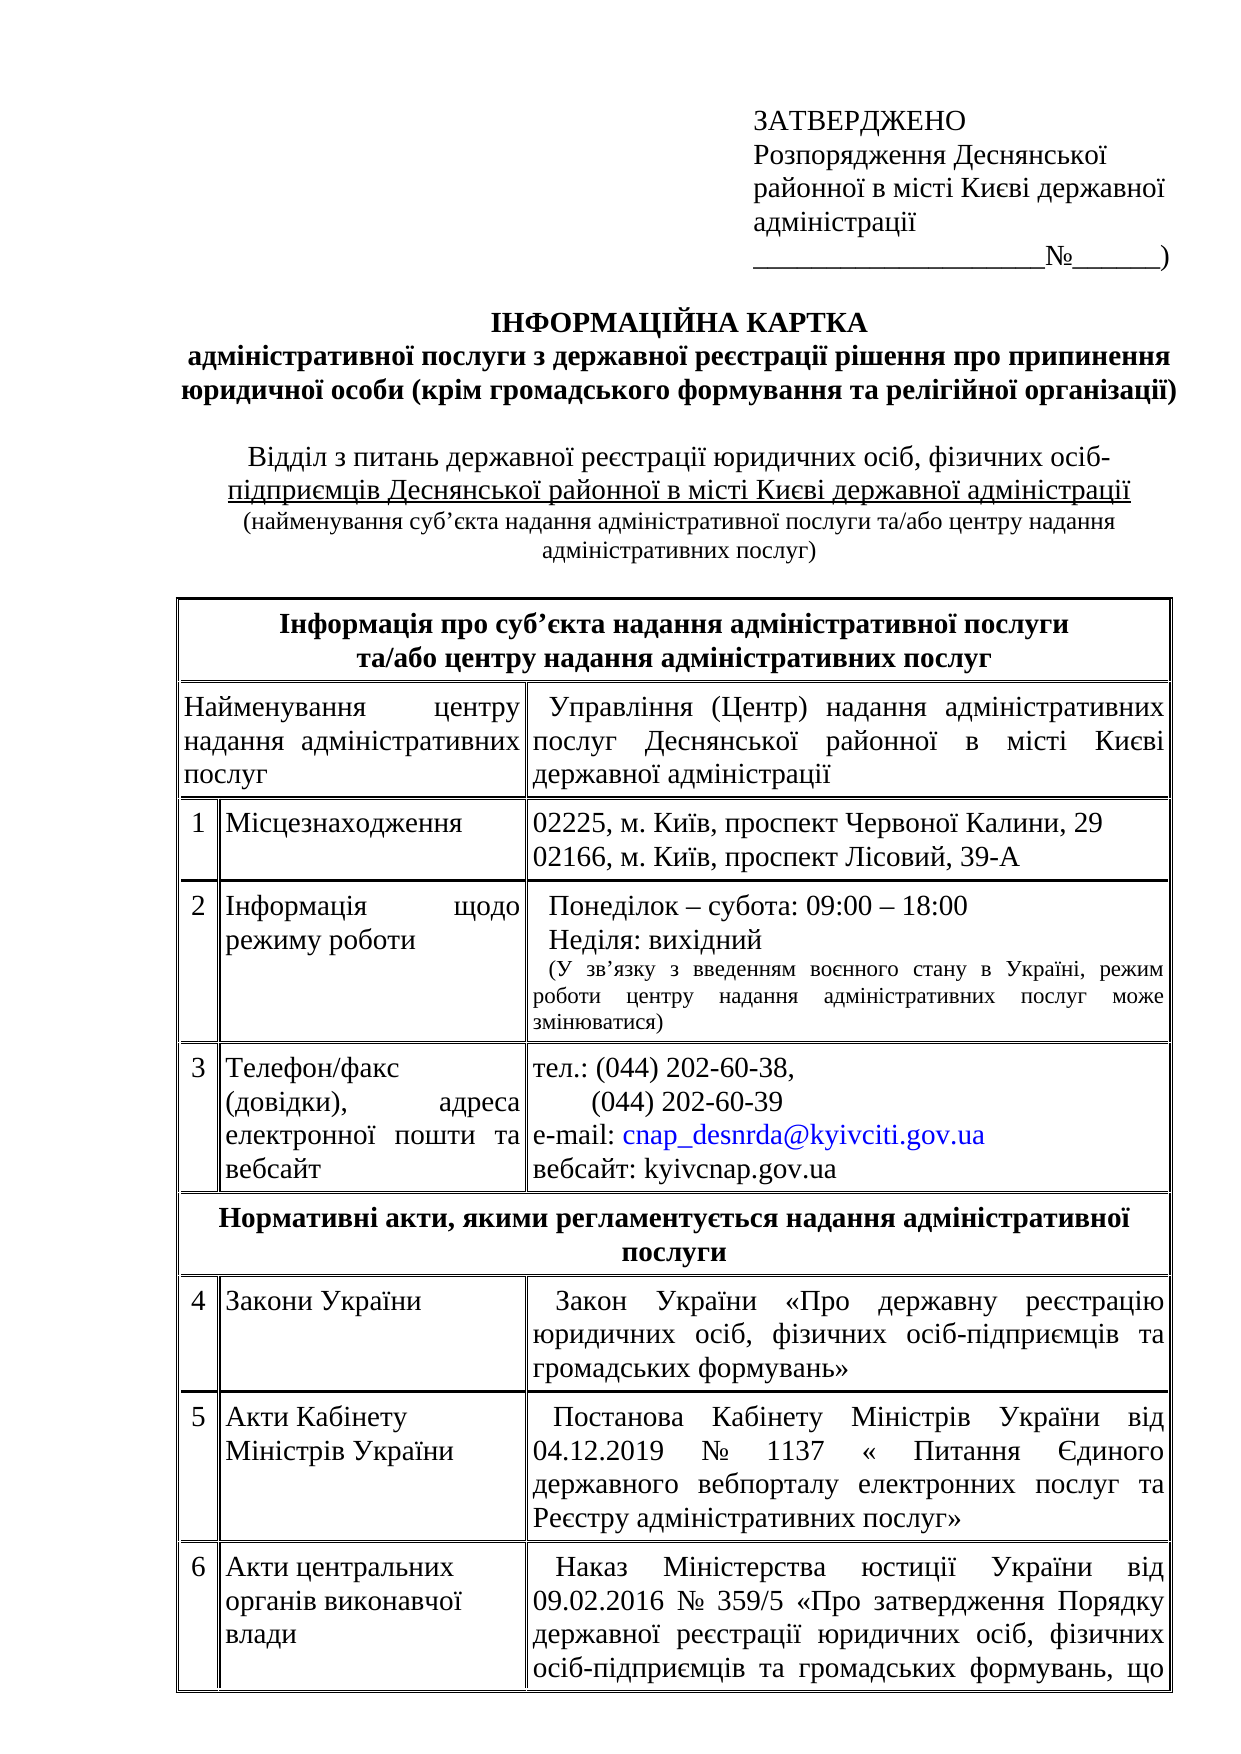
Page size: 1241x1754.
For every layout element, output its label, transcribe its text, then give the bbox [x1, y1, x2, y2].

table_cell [526, 1540, 1171, 1690]
table_cell Інформація щодо режиму роботи [221, 882, 525, 1041]
table_cell 3 [177, 1041, 219, 1191]
text Відділ з питань державної реєстрації юридичних осіб, фізичних осіб-підприємців Деснянської районної в місті Києві державної адміністрації [177, 439, 1181, 506]
table_cell тел.: (044) 202-60-38, (044) 202-60-39 e-mail: cnap_desnrda@kyivciti.gov.ua вебсайт: kyivcnap.gov.ua [526, 1041, 1171, 1191]
table_cell 02225, м. Київ, проспект Червоної Калини, 29 02166, м. Київ, проспект Лісовий, 39-А [528, 796, 1170, 879]
table_cell Управління (Центр) надання адміністративних послуг Деснянської районної в місті Києві державної адміністрації [526, 680, 1171, 796]
text адміністративної послуги з державної реєстрації рішення про припинення юридичної особи (крім громадського формування та релігійної організації) [177, 338, 1181, 405]
text Розпорядження Деснянської районної в місті Києві державної адміністрації [753, 137, 1181, 238]
table_cell Місцезнаходження [221, 800, 525, 879]
table_cell Постанова Кабінету Міністрів України від 04.12.2019 № 1137 « Питання Єдиного державного вебпорталу електронних послуг та Реєстру адміністративних послуг» [528, 1390, 1169, 1540]
text (найменування суб’єкта надання адміністративної послуги та/або центру надання адміністративних послуг) [177, 506, 1181, 563]
text ІНФОРМАЦІЙНА КАРТКА [177, 305, 1181, 338]
text ЗАТВЕРДЖЕНО [753, 103, 1181, 137]
table_cell 1 [179, 796, 217, 879]
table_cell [219, 1543, 526, 1690]
table_cell Понеділок – субота: 09:00 – 18:00 Неділя: вихідний (У зв’язку з введенням воєнного стану в Україні, режим роботи центру надання адміністративних послуг може змінюватися) [528, 879, 1169, 1041]
table_cell 6 [177, 1540, 219, 1690]
table_cell Найменування центру надання адміністративних послуг [177, 680, 526, 796]
table_header Інформація про суб’єкта надання адміністративної послуги та/або центру надання адміністративних послуг [179, 600, 1169, 680]
table_cell Закон України «Про державну реєстрацію юридичних осіб, фізичних осіб-підприємців та громадських формувань» [528, 1274, 1170, 1390]
table_cell Закони України [221, 1277, 525, 1390]
table_cell 2 [179, 879, 217, 1041]
table_cell Телефон/факс (довідки), адреса електронної пошти та вебсайт [221, 1044, 525, 1191]
table_cell Акти Кабінету Міністрів України [221, 1393, 525, 1540]
text ____________________№______) [753, 238, 1181, 271]
table_cell Нормативні акти, якими регламентується надання адміністративної послуги [177, 1191, 1171, 1273]
table_cell 5 [179, 1390, 217, 1540]
table_cell 4 [179, 1274, 217, 1390]
